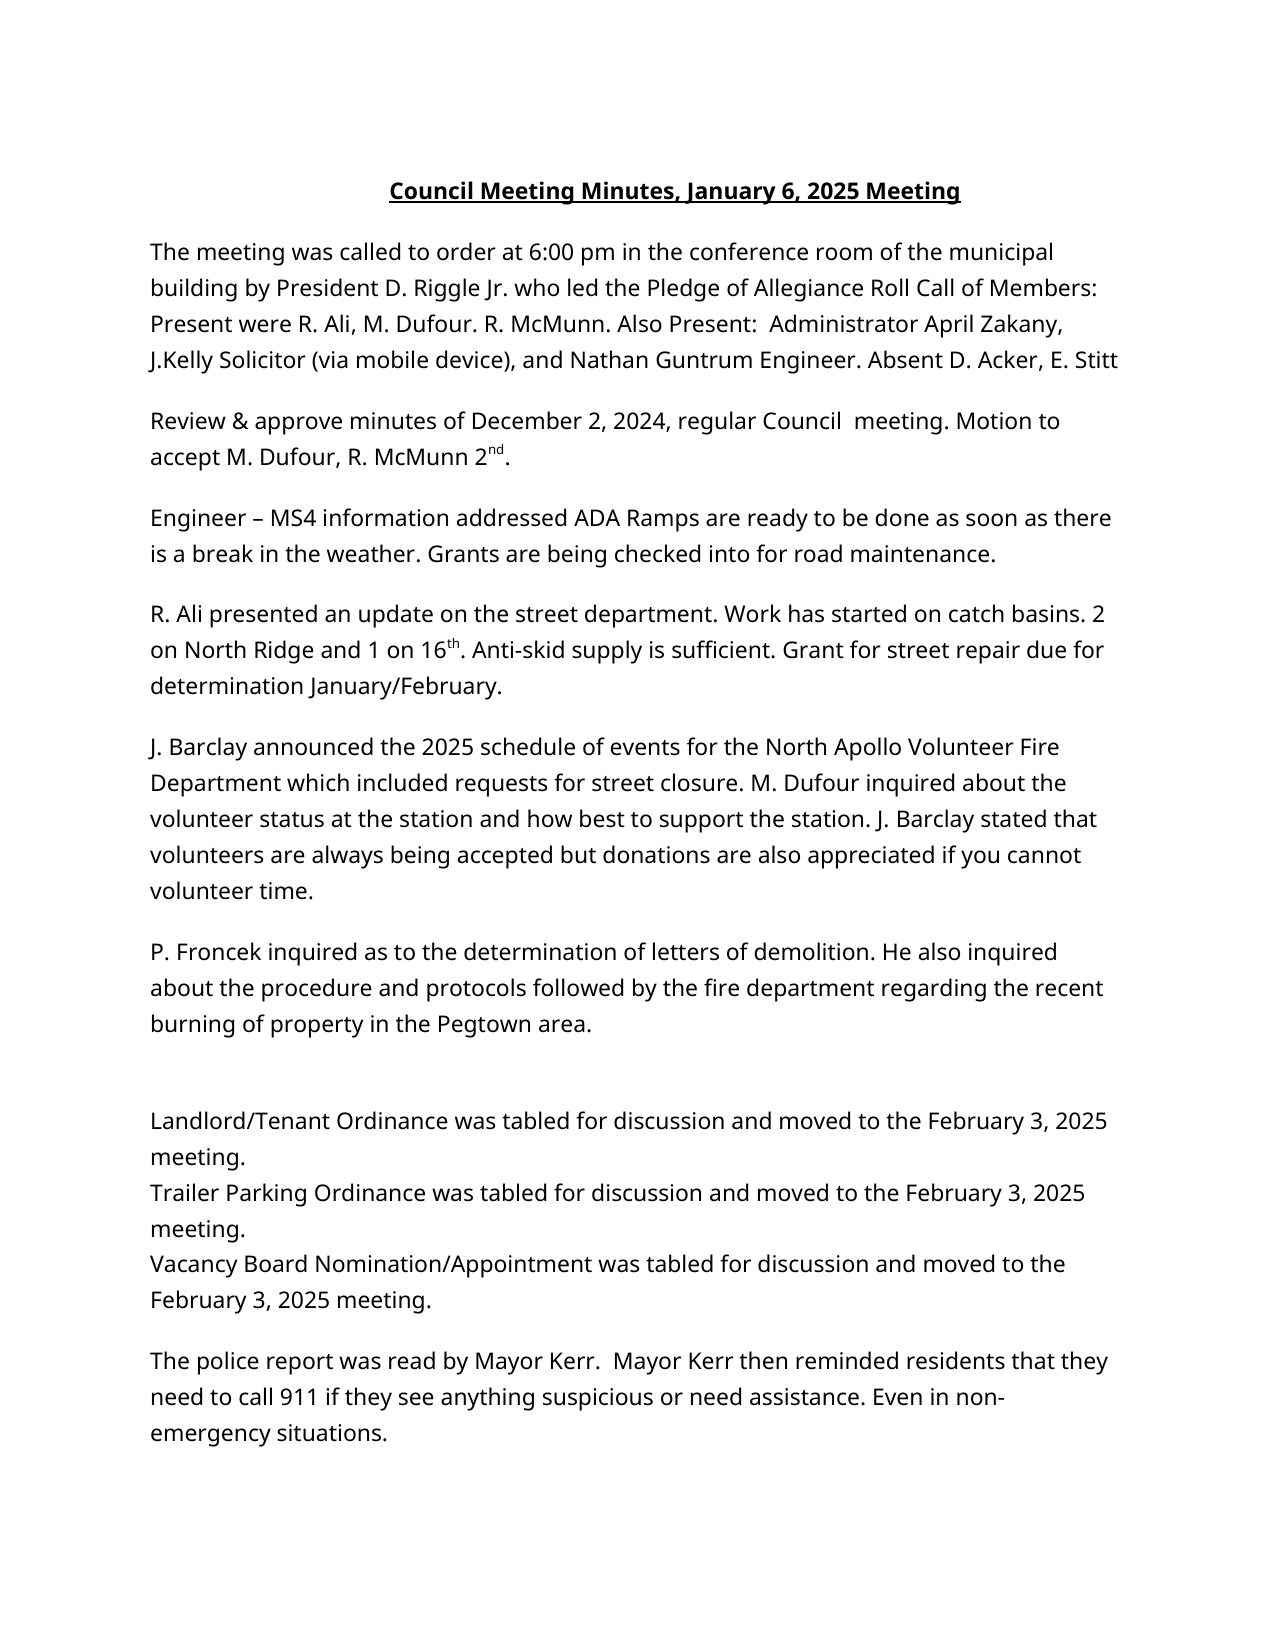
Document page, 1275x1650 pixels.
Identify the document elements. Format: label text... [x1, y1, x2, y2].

text Review & approve minutes of December 2, 2024, regular Council meeting. Motion to accept M. Dufour, R. McMunn 2nd. [150, 405, 1125, 472]
text Vacancy Board Nomination/Appointment was tabled for discussion and moved to the February 3, 2025 meeting. [150, 1248, 1125, 1316]
text J. Barclay announced the 2025 schedule of events for the North Apollo Volunteer Fire Department which included requests for street closure. M. Dufour inquired about the volunteer status at the station and how best to support the station. J. Barclay stated that volunteers are always being accepted but donations are also appreciated if you cannot volunteer time. [150, 731, 1125, 906]
text Trailer Parking Ordinance was tabled for discussion and moved to the February 3, 2025 meeting. [150, 1177, 1125, 1244]
text Council Meeting Minutes, January 6, 2025 Meeting [150, 175, 1125, 206]
text The meeting was called to order at 6:00 pm in the conference room of the municipal building by President D. Riggle Jr. who led the Pledge of Allegiance Roll Call of Members: Present were R. Ali, M. Dufour. R. McMunn. Also Present: Administrator April Zakany, J.Kelly Solicitor (via mobile device), and Nathan Guntrum Engineer. Absent D. Acker, E. Stitt [150, 236, 1125, 375]
text P. Froncek inquired as to the determination of letters of demolition. He also inquired about the procedure and protocols followed by the fire department regarding the recent burning of property in the Pegtown area. [150, 936, 1125, 1039]
text R. Ali presented an update on the street department. Work has started on catch basins. 2 on North Ridge and 1 on 16th. Anti-skid supply is sufficient. Grant for street repair due for determination January/February. [150, 598, 1125, 702]
text Engineer – MS4 information addressed ADA Ramps are ready to be done as soon as there is a break in the weather. Grants are being checked into for road maintenance. [150, 502, 1125, 569]
text The police report was read by Mayor Kerr. Mayor Kerr then reminded residents that they need to call 911 if they see anything suspicious or need assistance. Even in non-emergency situations. [150, 1345, 1125, 1448]
text Landlord/Tenant Ordinance was tabled for discussion and moved to the February 3, 2025 meeting. [150, 1105, 1125, 1172]
